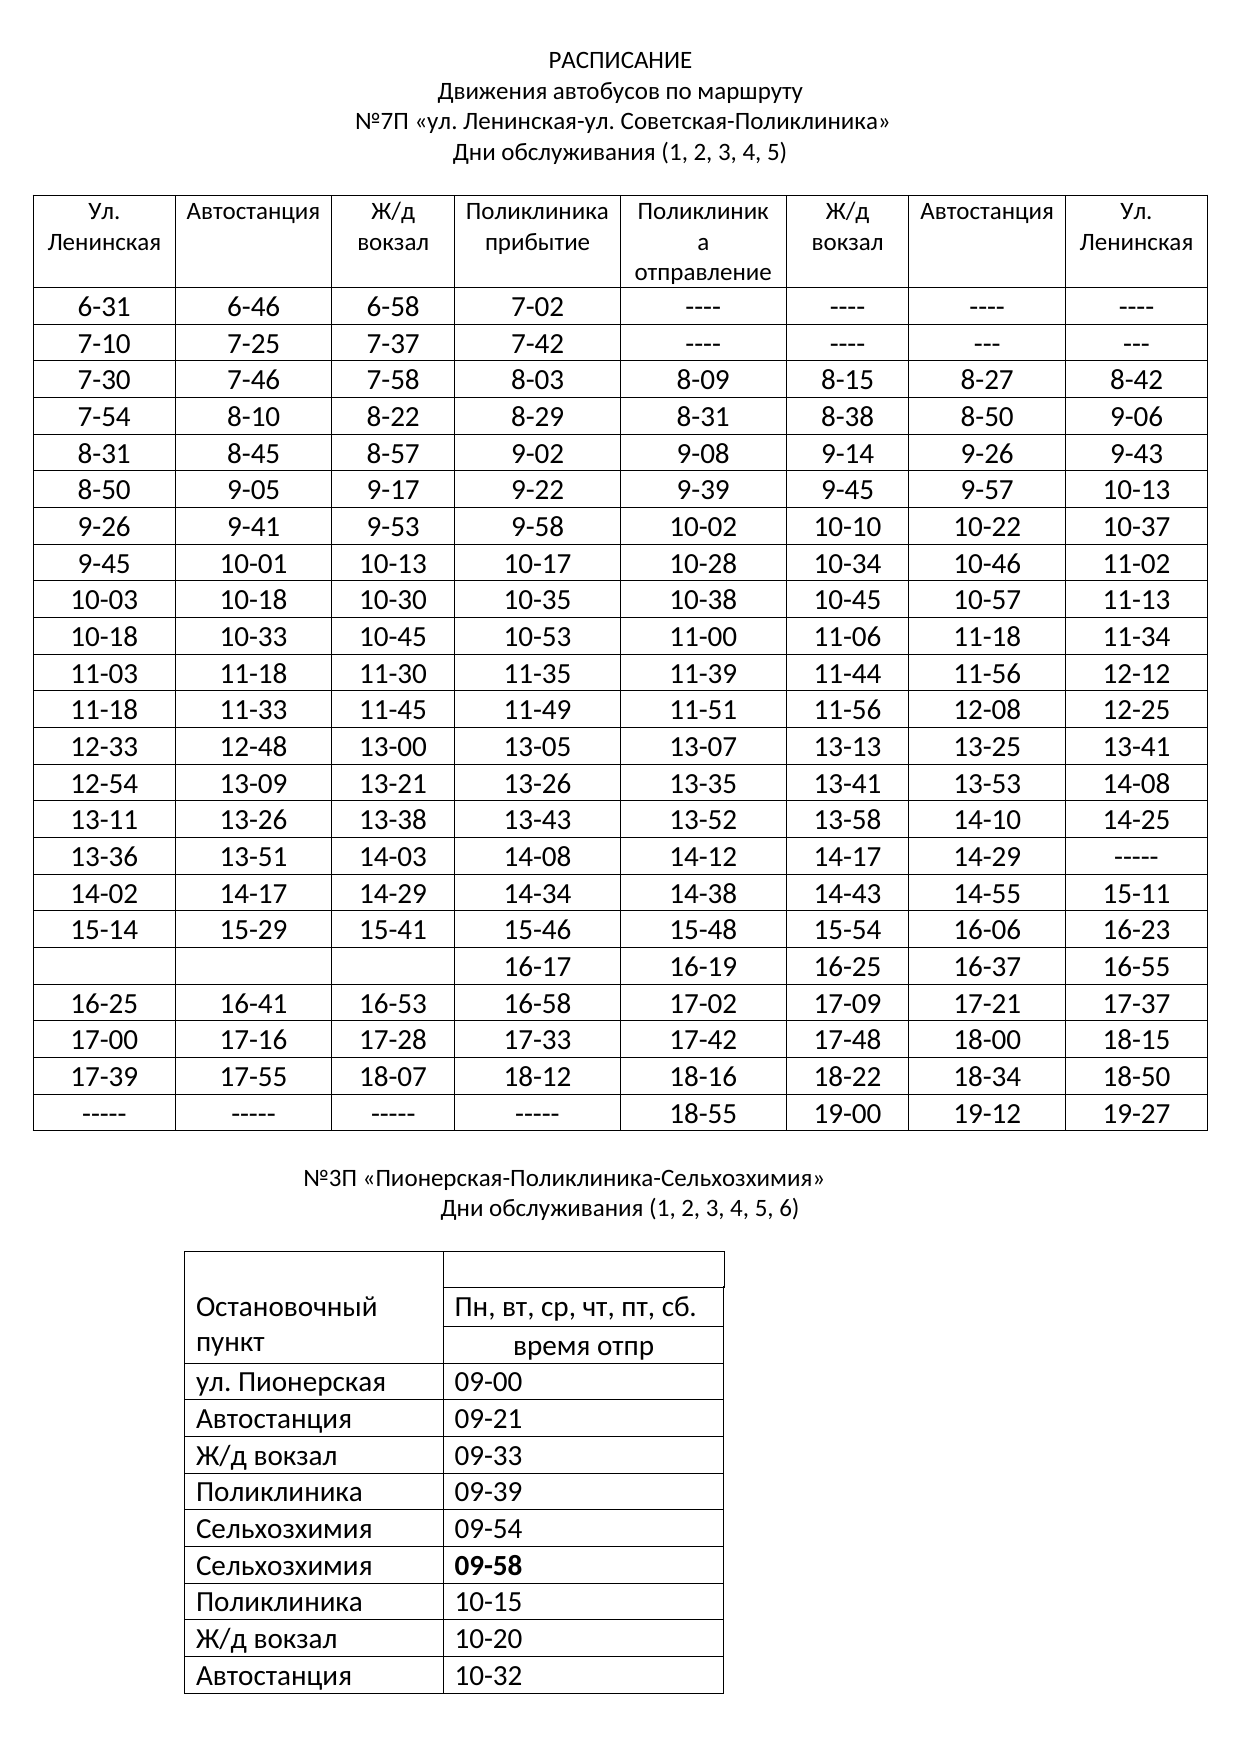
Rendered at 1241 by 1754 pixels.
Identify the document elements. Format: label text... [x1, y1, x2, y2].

table_cell 7-02 [455, 288, 620, 324]
table_cell 7-46 [176, 361, 331, 397]
table_cell 09-21 [444, 1400, 723, 1436]
table_cell ---- [787, 325, 908, 360]
table_cell 14-43 [787, 875, 908, 910]
table_cell 14-17 [176, 875, 331, 910]
table_cell 8-38 [787, 398, 908, 434]
table_cell ----- [34, 1095, 175, 1130]
table_cell 13-07 [621, 728, 786, 764]
table_cell 15-41 [332, 911, 454, 947]
table_cell ул. Пионерская [185, 1364, 443, 1399]
table_cell 17-33 [455, 1021, 620, 1057]
table_cell 9-53 [332, 508, 454, 544]
table_cell 8-50 [34, 471, 175, 507]
table_cell [332, 948, 454, 984]
table_cell 15-11 [1066, 875, 1207, 910]
table_cell 7-25 [176, 325, 331, 360]
table_cell 14-08 [1066, 765, 1207, 800]
table_cell [34, 948, 175, 984]
table_cell Автостанция [185, 1400, 443, 1436]
table_cell 15-46 [455, 911, 620, 947]
table_cell 10-34 [787, 545, 908, 580]
table_cell 10-13 [1066, 471, 1207, 507]
table_cell 11-02 [1066, 545, 1207, 580]
table_cell 13-05 [455, 728, 620, 764]
table_cell 14-29 [909, 838, 1065, 874]
table_header Ул. Ленинская [1066, 196, 1207, 287]
table_cell 10-02 [621, 508, 786, 544]
table_cell 18-07 [332, 1058, 454, 1094]
table_cell 8-27 [909, 361, 1065, 397]
table_cell 19-12 [909, 1095, 1065, 1130]
table_cell 13-21 [332, 765, 454, 800]
table_cell 10-33 [176, 618, 331, 654]
table_cell 11-18 [909, 618, 1065, 654]
table_cell 18-00 [909, 1021, 1065, 1057]
table_cell 10-28 [621, 545, 786, 580]
table_cell 13-41 [1066, 728, 1207, 764]
table_cell 9-14 [787, 435, 908, 470]
table_cell 12-48 [176, 728, 331, 764]
table_cell 10-37 [1066, 508, 1207, 544]
table_cell 14-34 [455, 875, 620, 910]
table_cell 14-55 [909, 875, 1065, 910]
table_cell 11-03 [34, 655, 175, 690]
table_cell 10-30 [332, 581, 454, 617]
table_cell 16-19 [621, 948, 786, 984]
table_cell 16-25 [34, 985, 175, 1020]
table_header Автостанция [909, 196, 1065, 287]
text №3П «Пионерская-Поликлиника-Сельхозхимия» [44, 1162, 1196, 1192]
table_cell 14-25 [1066, 801, 1207, 837]
table_cell ----- [1066, 838, 1207, 874]
table_cell 13-52 [621, 801, 786, 837]
table_cell 11-33 [176, 691, 331, 727]
table_cell 9-22 [455, 471, 620, 507]
table_header [444, 1252, 724, 1287]
table_cell 13-09 [176, 765, 331, 800]
table_cell 18-16 [621, 1058, 786, 1094]
table_cell 11-56 [787, 691, 908, 727]
table_cell 9-05 [176, 471, 331, 507]
table_cell 13-53 [909, 765, 1065, 800]
table_cell 8-45 [176, 435, 331, 470]
table_cell 6-58 [332, 288, 454, 324]
table_cell 9-58 [455, 508, 620, 544]
table_header Автостанция [176, 196, 331, 287]
table_cell ---- [621, 288, 786, 324]
table_cell --- [1066, 325, 1207, 360]
table_cell 13-35 [621, 765, 786, 800]
table_cell 13-38 [332, 801, 454, 837]
table_cell 10-38 [621, 581, 786, 617]
table_cell 10-03 [34, 581, 175, 617]
table_cell 10-18 [176, 581, 331, 617]
table_cell 9-45 [34, 545, 175, 580]
table_cell 09-39 [444, 1474, 723, 1509]
table_cell 9-45 [787, 471, 908, 507]
table_cell [176, 948, 331, 984]
table_cell Пн, вт, ср, чт, пт, сб. [444, 1288, 723, 1326]
table_header Остановочный пункт [185, 1252, 443, 1362]
table_cell 10-13 [332, 545, 454, 580]
table_cell Ж/д вокзал [185, 1437, 443, 1472]
table_cell 18-22 [787, 1058, 908, 1094]
table_cell 18-34 [909, 1058, 1065, 1094]
table_cell 16-25 [787, 948, 908, 984]
text РАСПИСАНИЕ [44, 44, 1196, 75]
table_cell 8-10 [176, 398, 331, 434]
table_cell 10-57 [909, 581, 1065, 617]
table_cell 9-26 [34, 508, 175, 544]
table_cell 11-51 [621, 691, 786, 727]
table_cell 17-00 [34, 1021, 175, 1057]
table_cell 10-32 [444, 1657, 723, 1692]
table_cell 10-35 [455, 581, 620, 617]
table_cell 7-30 [34, 361, 175, 397]
table_cell 9-39 [621, 471, 786, 507]
table_cell 13-41 [787, 765, 908, 800]
table_cell 15-48 [621, 911, 786, 947]
table_cell 17-28 [332, 1021, 454, 1057]
table_cell --- [909, 325, 1065, 360]
table_cell Ж/д вокзал [185, 1620, 443, 1656]
table_cell 10-20 [444, 1620, 723, 1656]
table_cell 18-55 [621, 1095, 786, 1130]
table_cell 13-36 [34, 838, 175, 874]
table_cell время отпр [444, 1327, 723, 1362]
table_cell ---- [909, 288, 1065, 324]
table_cell 18-12 [455, 1058, 620, 1094]
table_cell 12-33 [34, 728, 175, 764]
table_cell 11-49 [455, 691, 620, 727]
table_cell 10-22 [909, 508, 1065, 544]
table_cell 09-00 [444, 1364, 723, 1399]
table_cell 9-43 [1066, 435, 1207, 470]
table_cell 11-34 [1066, 618, 1207, 654]
table_cell 16-23 [1066, 911, 1207, 947]
table_cell 9-06 [1066, 398, 1207, 434]
table_cell 09-54 [444, 1510, 723, 1546]
table_cell 11-45 [332, 691, 454, 727]
table_cell 15-14 [34, 911, 175, 947]
table_cell 19-00 [787, 1095, 908, 1130]
table_cell 6-31 [34, 288, 175, 324]
table_cell 11-39 [621, 655, 786, 690]
table_cell Автостанция [185, 1657, 443, 1692]
table_cell 11-00 [621, 618, 786, 654]
table_cell 8-22 [332, 398, 454, 434]
table_cell ----- [176, 1095, 331, 1130]
table_cell 12-25 [1066, 691, 1207, 727]
table_cell 13-51 [176, 838, 331, 874]
table_cell ----- [332, 1095, 454, 1130]
table_cell 9-41 [176, 508, 331, 544]
table_cell 8-03 [455, 361, 620, 397]
table_cell ---- [1066, 288, 1207, 324]
table_cell 11-18 [176, 655, 331, 690]
table_cell 16-37 [909, 948, 1065, 984]
table_cell 09-33 [444, 1437, 723, 1472]
table_cell 16-55 [1066, 948, 1207, 984]
table_cell 11-35 [455, 655, 620, 690]
table_cell 8-29 [455, 398, 620, 434]
table_cell 15-29 [176, 911, 331, 947]
table_cell 9-57 [909, 471, 1065, 507]
table_cell 14-03 [332, 838, 454, 874]
table_cell 8-15 [787, 361, 908, 397]
table_cell 10-53 [455, 618, 620, 654]
table_cell 17-09 [787, 985, 908, 1020]
text Дни обслуживания (1, 2, 3, 4, 5) [44, 136, 1196, 166]
text Движения автобусов по маршруту [44, 75, 1196, 105]
table_cell 9-26 [909, 435, 1065, 470]
table_cell 12-12 [1066, 655, 1207, 690]
text Дни обслуживания (1, 2, 3, 4, 5, 6) [44, 1192, 1196, 1223]
table_cell 13-25 [909, 728, 1065, 764]
text №7П «ул. Ленинская-ул. Советская-Поликлиника» [44, 105, 1196, 136]
table_cell 16-53 [332, 985, 454, 1020]
table_cell 14-02 [34, 875, 175, 910]
table_cell 18-50 [1066, 1058, 1207, 1094]
table_cell 16-17 [455, 948, 620, 984]
table_cell 17-48 [787, 1021, 908, 1057]
table_cell 8-31 [621, 398, 786, 434]
table_cell 19-27 [1066, 1095, 1207, 1130]
table_cell 17-37 [1066, 985, 1207, 1020]
table_cell 7-42 [455, 325, 620, 360]
table_cell 8-09 [621, 361, 786, 397]
table_cell 10-17 [455, 545, 620, 580]
table_cell 13-00 [332, 728, 454, 764]
table_cell 8-31 [34, 435, 175, 470]
table_cell 10-18 [34, 618, 175, 654]
table_cell 10-45 [787, 581, 908, 617]
table_cell Сельхозхимия [185, 1547, 443, 1582]
table_cell 18-15 [1066, 1021, 1207, 1057]
table_cell 13-26 [455, 765, 620, 800]
table_cell 16-41 [176, 985, 331, 1020]
table_cell 7-54 [34, 398, 175, 434]
table_cell 9-17 [332, 471, 454, 507]
table_cell 17-21 [909, 985, 1065, 1020]
table_cell ---- [787, 288, 908, 324]
table_header Ж/д вокзал [787, 196, 908, 287]
table_header Ул. Ленинская [34, 196, 175, 287]
table_cell 16-06 [909, 911, 1065, 947]
table_cell ---- [621, 325, 786, 360]
table_cell 9-02 [455, 435, 620, 470]
table_cell 13-26 [176, 801, 331, 837]
table_cell 14-12 [621, 838, 786, 874]
table_cell Поликлиника [185, 1584, 443, 1619]
table_cell 13-13 [787, 728, 908, 764]
table_cell 6-46 [176, 288, 331, 324]
table_cell 11-56 [909, 655, 1065, 690]
table_cell 16-58 [455, 985, 620, 1020]
table_header Поликлиника прибытие [455, 196, 620, 287]
table_cell 13-58 [787, 801, 908, 837]
table_cell 17-42 [621, 1021, 786, 1057]
table_cell 10-15 [444, 1584, 723, 1619]
table_cell 8-57 [332, 435, 454, 470]
table_cell 10-10 [787, 508, 908, 544]
table_cell 7-10 [34, 325, 175, 360]
table_cell 14-38 [621, 875, 786, 910]
table_cell 11-30 [332, 655, 454, 690]
table_cell 17-02 [621, 985, 786, 1020]
table_cell 10-01 [176, 545, 331, 580]
table_cell 11-13 [1066, 581, 1207, 617]
table_header Ж/д вокзал [332, 196, 454, 287]
table_cell 17-16 [176, 1021, 331, 1057]
table_cell 17-39 [34, 1058, 175, 1094]
table_cell 12-08 [909, 691, 1065, 727]
table_cell 11-06 [787, 618, 908, 654]
table_cell ----- [455, 1095, 620, 1130]
table_cell 8-42 [1066, 361, 1207, 397]
table_cell 13-43 [455, 801, 620, 837]
table_cell Сельхозхимия [185, 1510, 443, 1546]
table_cell 13-11 [34, 801, 175, 837]
table_cell 12-54 [34, 765, 175, 800]
table_cell 09-58 [444, 1547, 723, 1582]
table_cell 15-54 [787, 911, 908, 947]
table_cell 14-17 [787, 838, 908, 874]
table_cell 7-37 [332, 325, 454, 360]
table_cell 14-29 [332, 875, 454, 910]
table_cell 17-55 [176, 1058, 331, 1094]
table_cell 14-10 [909, 801, 1065, 837]
table_cell 11-18 [34, 691, 175, 727]
table_cell 10-45 [332, 618, 454, 654]
table_cell 10-46 [909, 545, 1065, 580]
table_header Поликлиника отправление [621, 196, 786, 287]
table_cell Поликлиника [185, 1474, 443, 1509]
table_cell 7-58 [332, 361, 454, 397]
table_cell 14-08 [455, 838, 620, 874]
table_cell 11-44 [787, 655, 908, 690]
table_cell 8-50 [909, 398, 1065, 434]
table_cell 9-08 [621, 435, 786, 470]
